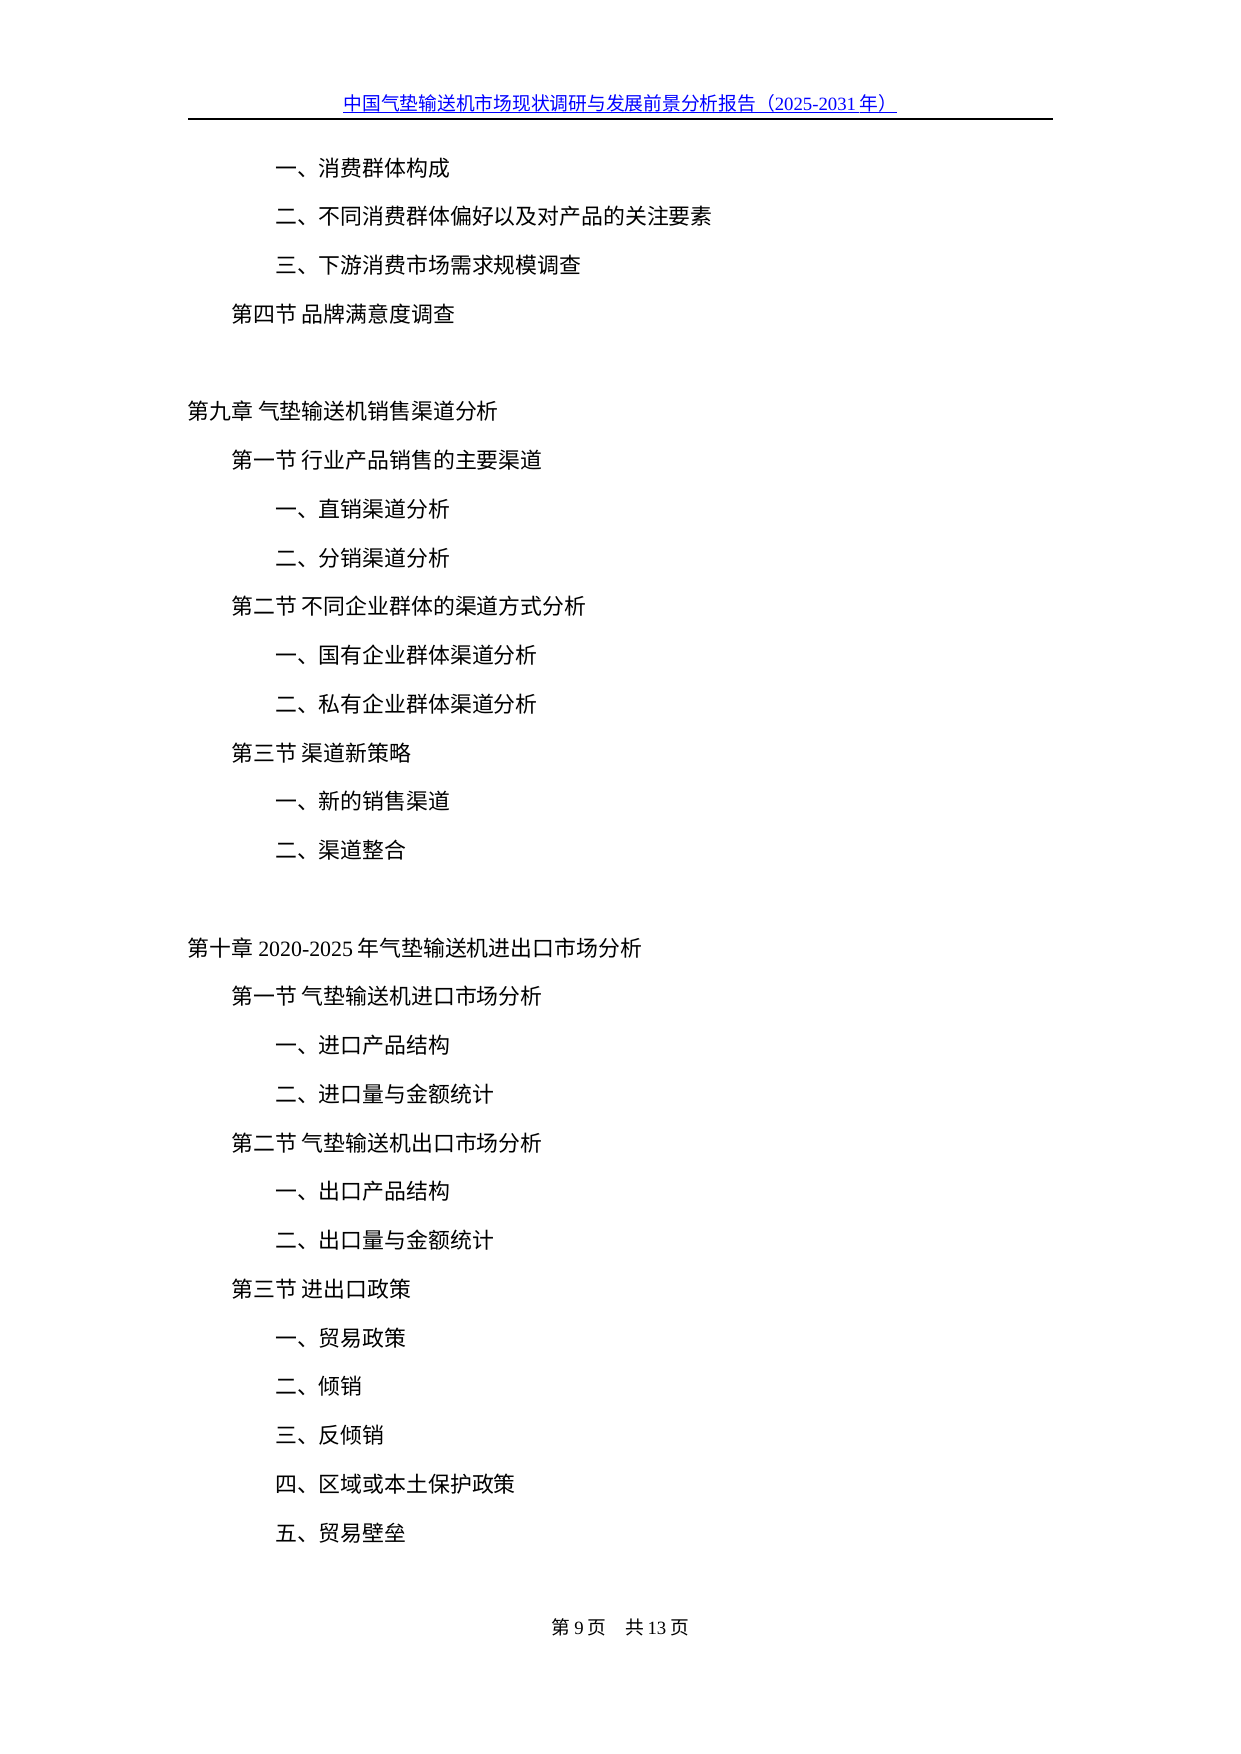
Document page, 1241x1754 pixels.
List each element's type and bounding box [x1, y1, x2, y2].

text [187, 150, 1053, 1548]
